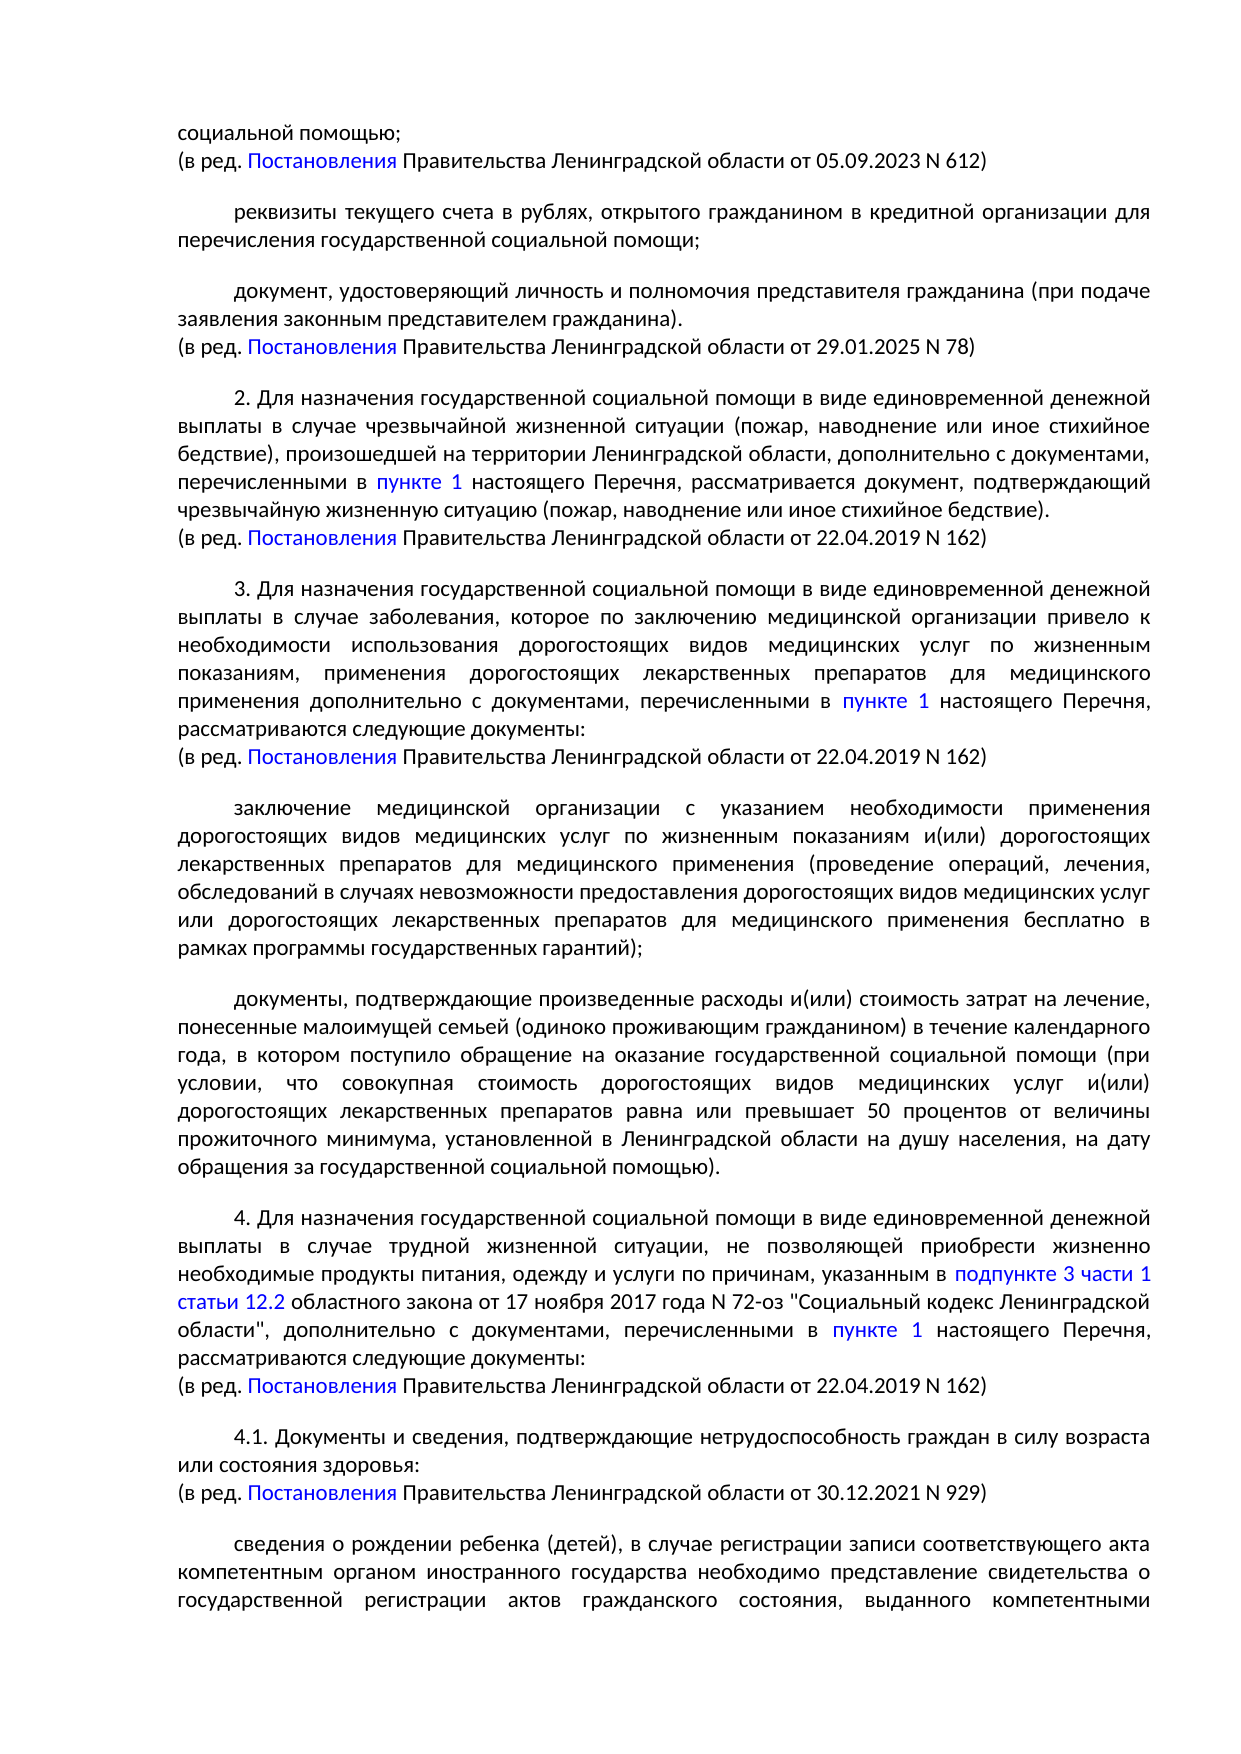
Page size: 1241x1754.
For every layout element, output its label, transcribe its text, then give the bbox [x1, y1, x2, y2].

text (в ред. Постановления Правительства Ленинградской области от 22.04.2019 N 162) [177, 523, 1152, 551]
text 2. Для назначения государственной социальной помощи в виде единовременной денежной выплаты в случае чрезвычайной жизненной ситуации (пожар, наводнение или иное стихийное бедствие), произошедшей на территории Ленинградской области, дополнительно с документами, перечисленными в пункте 1 настоящего Перечня, рассматривается документ, подтверждающий чрезвычайную жизненную ситуацию (пожар, наводнение или иное стихийное бедствие). [177, 383, 1152, 523]
text (в ред. Постановления Правительства Ленинградской области от 05.09.2023 N 612) [177, 146, 1152, 174]
text документы, подтверждающие произведенные расходы и(или) стоимость затрат на лечение, понесенные малоимущей семьей (одиноко проживающим гражданином) в течение календарного года, в котором поступило обращение на оказание государственной социальной помощи (при условии, что совокупная стоимость дорогостоящих видов медицинских услуг и(или) дорогостоящих лекарственных препаратов равна или превышает 50 процентов от величины прожиточного минимума, установленной в Ленинградской области на душу населения, на дату обращения за государственной социальной помощью). [177, 984, 1152, 1180]
text реквизиты текущего счета в рублях, открытого гражданином в кредитной организации для перечисления государственной социальной помощи; [177, 197, 1152, 253]
text 4.1. Документы и сведения, подтверждающие нетрудоспособность граждан в силу возраста или состояния здоровья: [177, 1422, 1152, 1478]
text 4. Для назначения государственной социальной помощи в виде единовременной денежной выплаты в случае трудной жизненной ситуации, не позволяющей приобрести жизненно необходимые продукты питания, одежду и услуги по причинам, указанным в подпункте 3 части 1 статьи 12.2 областного закона от 17 ноября 2017 года N 72-оз "Социальный кодекс Ленинградской области", дополнительно с документами, перечисленными в пункте 1 настоящего Перечня, рассматриваются следующие документы: [177, 1203, 1152, 1371]
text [177, 118, 1152, 146]
text 3. Для назначения государственной социальной помощи в виде единовременной денежной выплаты в случае заболевания, которое по заключению медицинской организации привело к необходимости использования дорогостоящих видов медицинских услуг по жизненным показаниям, применения дорогостоящих лекарственных препаратов для медицинского применения дополнительно с документами, перечисленными в пункте 1 настоящего Перечня, рассматриваются следующие документы: [177, 574, 1152, 742]
text заключение медицинской организации с указанием необходимости применения дорогостоящих видов медицинских услуг по жизненным показаниям и(или) дорогостоящих лекарственных препаратов для медицинского применения (проведение операций, лечения, обследований в случаях невозможности предоставления дорогостоящих видов медицинских услуг или дорогостоящих лекарственных препаратов для медицинского применения бесплатно в рамках программы государственных гарантий); [177, 793, 1152, 961]
text документ, удостоверяющий личность и полномочия представителя гражданина (при подаче заявления законным представителем гражданина). [177, 276, 1152, 332]
text (в ред. Постановления Правительства Ленинградской области от 30.12.2021 N 929) [177, 1478, 1152, 1506]
text (в ред. Постановления Правительства Ленинградской области от 29.01.2025 N 78) [177, 332, 1152, 360]
text (в ред. Постановления Правительства Ленинградской области от 22.04.2019 N 162) [177, 742, 1152, 770]
text (в ред. Постановления Правительства Ленинградской области от 22.04.2019 N 162) [177, 1371, 1152, 1399]
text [177, 1529, 1152, 1613]
